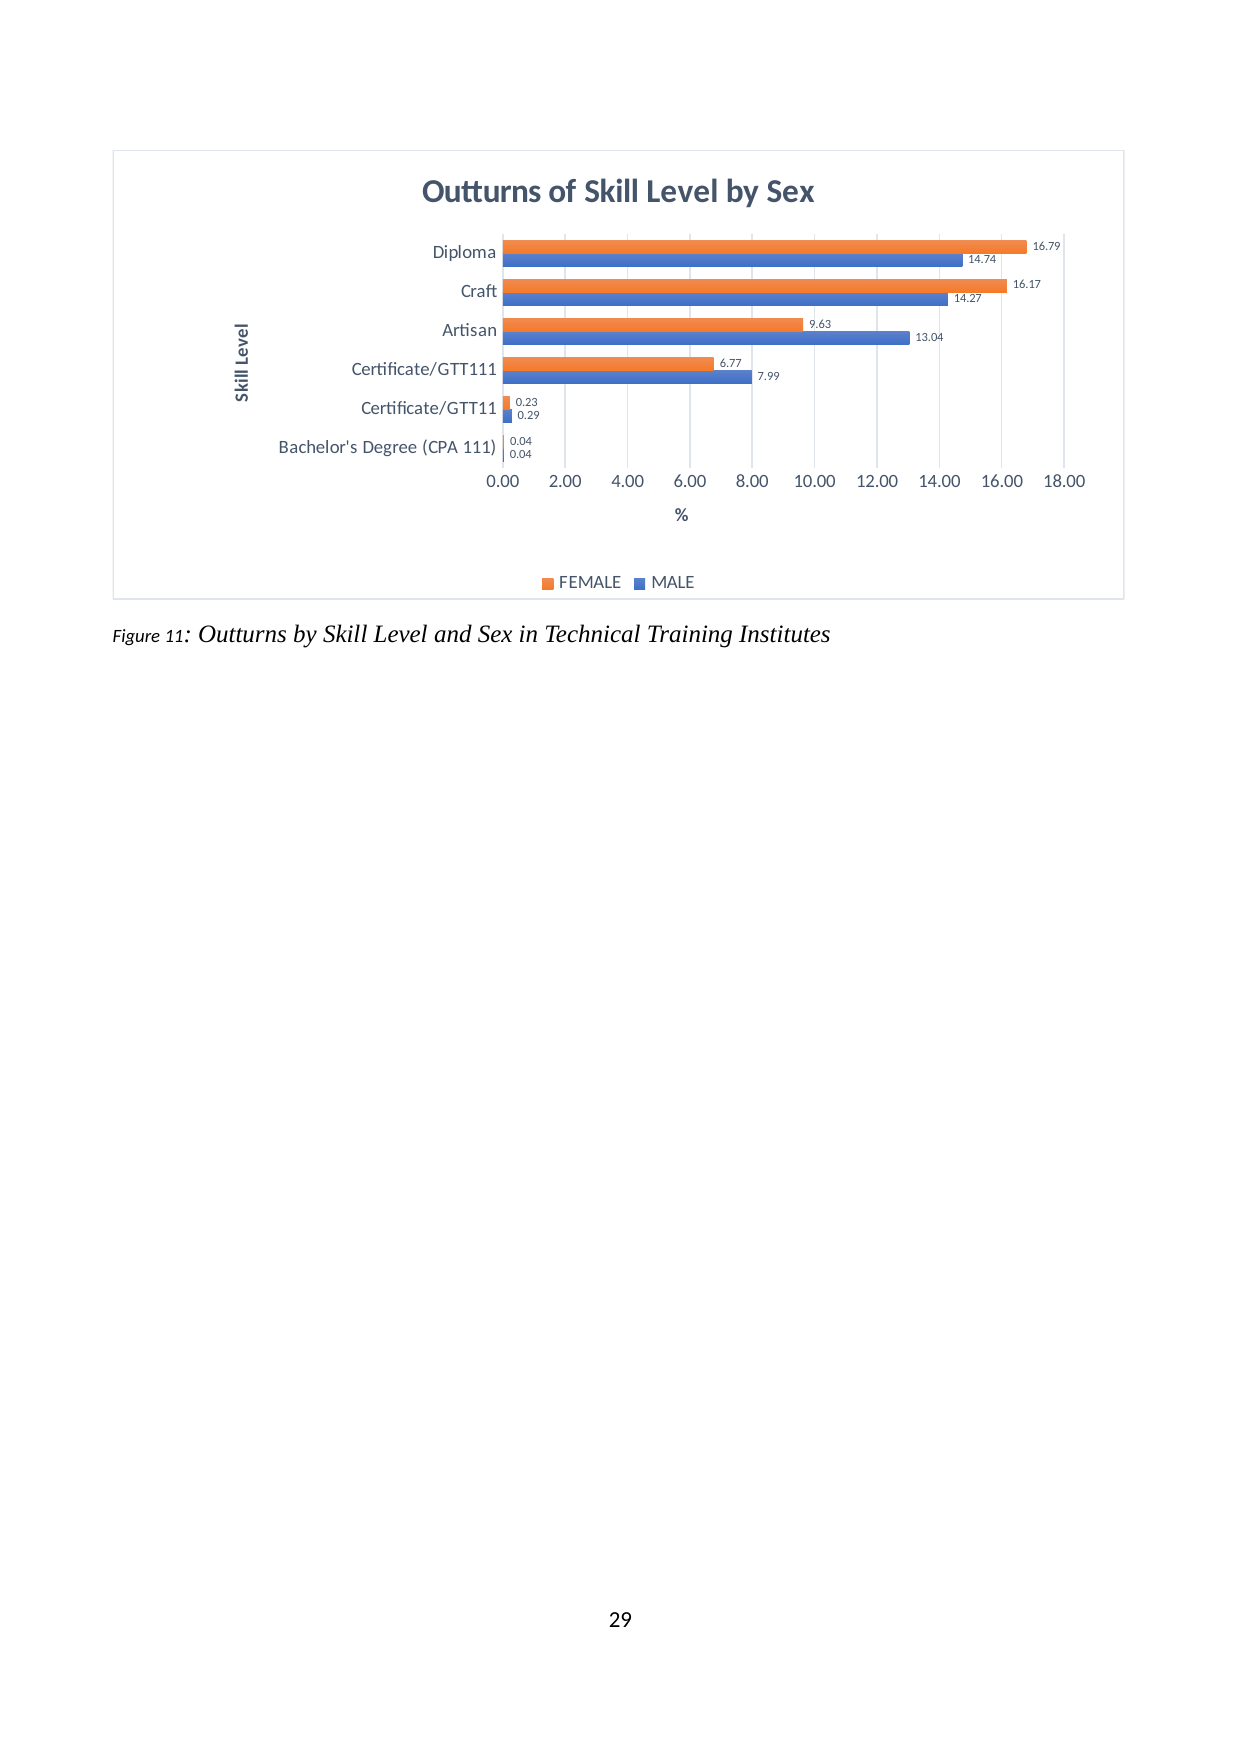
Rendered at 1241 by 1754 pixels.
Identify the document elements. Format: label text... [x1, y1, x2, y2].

text Figure 11: Outturns by Skill Level and Sex in Technical Training Institutes [112, 619, 1128, 648]
